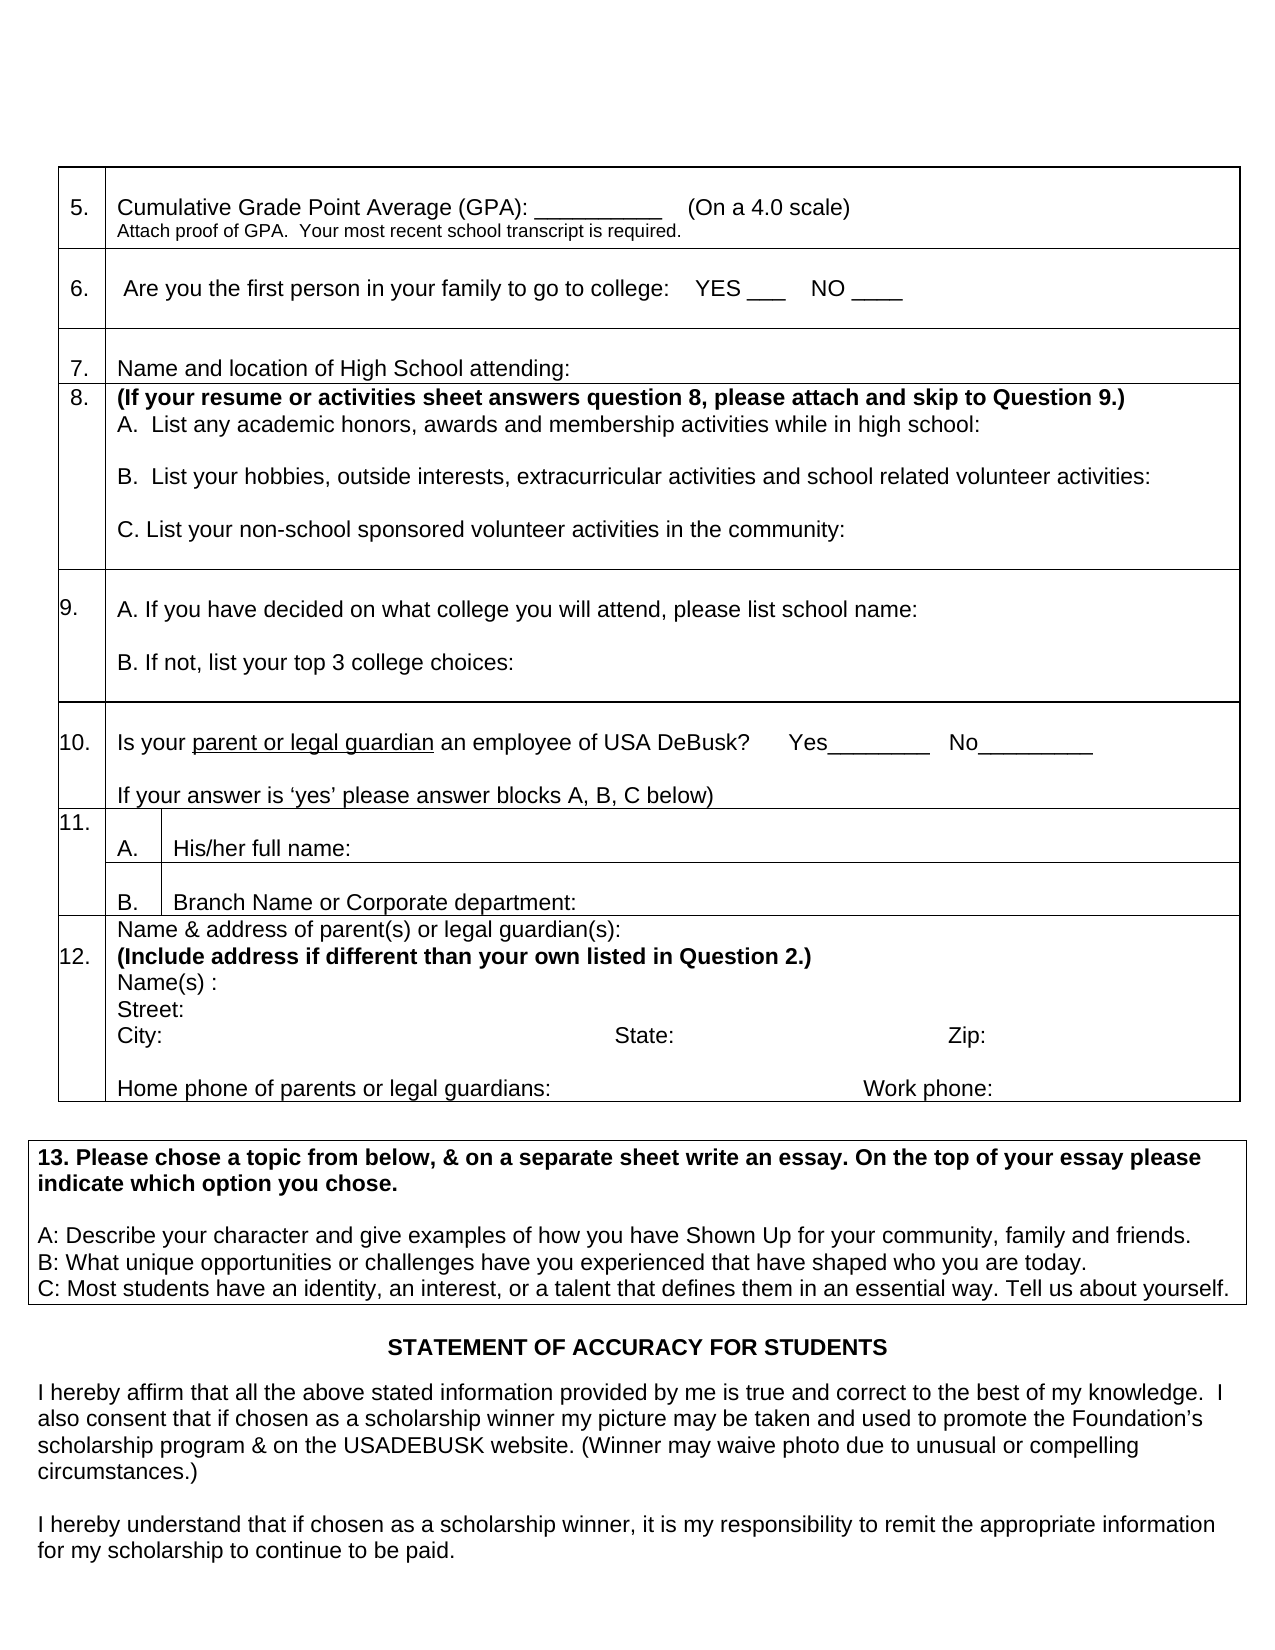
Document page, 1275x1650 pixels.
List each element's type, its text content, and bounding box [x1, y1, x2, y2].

table_cell His/her full name: [162, 809, 1239, 862]
table_cell B. [106, 863, 161, 915]
table_cell Are you the first person in your family to go to college: YES ___ NO ____ [106, 249, 1239, 328]
table_cell 8. [59, 384, 105, 569]
text A: Describe your character and give examples of how you have Shown Up for your community, family and friends. [37, 1222, 1237, 1249]
text I hereby understand that if chosen as a scholarship winner, it is my responsibility to remit the appropriate information for my scholarship to continue to be paid. [37, 1511, 1237, 1563]
table_cell 6. [59, 249, 105, 328]
text 13. Please chose a topic from below, & on a separate sheet write an essay. On the top of your essay please indicate which option you chose. [29, 1141, 1246, 1196]
text I hereby affirm that all the above stated information provided by me is true and correct to the best of my knowledge. I also consent that if chosen as a scholarship winner my picture may be taken and used to promote the Foundation’s scholarship program & on the USADEBUSK website. (Winner may waive photo due to unusual or compelling circumstances.) [37, 1379, 1237, 1484]
table_cell (If your resume or activities sheet answers question 8, please attach and skip to Question 9.) A. List any academic honors, awards and membership activities while in high school: B. List your hobbies, outside interests, extracurricular activities and school related volunteer activities: C. List your non-school sponsored volunteer activities in the community: [106, 384, 1239, 569]
text B: What unique opportunities or challenges have you experienced that have shaped who you are today. [37, 1249, 1237, 1272]
table_cell 12. [59, 916, 105, 1101]
table_cell Name & address of parent(s) or legal guardian(s): (Include address if different than your own listed in Question 2.) Name(s) : Street: City: State: Zip: Home phone of parents or legal guardians: Work phone: [106, 916, 1239, 1101]
table_cell Name and location of High School attending: [106, 329, 1239, 383]
table_cell Is your parent or legal guardian an employee of USA DeBusk? Yes________ No_________ If your answer is ‘yes’ please answer blocks A, B, C below) [106, 703, 1239, 808]
table_cell 5. [59, 168, 105, 248]
table_cell A. If you have decided on what college you will attend, please list school name: B. If not, list your top 3 college choices: [106, 570, 1239, 701]
table_cell 9. [59, 570, 105, 701]
table_cell Cumulative Grade Point Average (GPA): __________ (On a 4.0 scale) Attach proof of GPA. Your most recent school transcript is required. [106, 168, 1239, 248]
table_cell A. [106, 809, 161, 862]
table_cell 10. [59, 703, 105, 808]
table_cell 7. [59, 329, 105, 383]
table_cell Branch Name or Corporate department: [162, 863, 1239, 915]
text C: Most students have an identity, an interest, or a talent that defines them in an essential way. Tell us about yourself. [29, 1272, 1246, 1304]
subtitle STATEMENT OF ACCURACY FOR STUDENTS [37, 1333, 1237, 1360]
table_cell 11. [59, 809, 105, 915]
